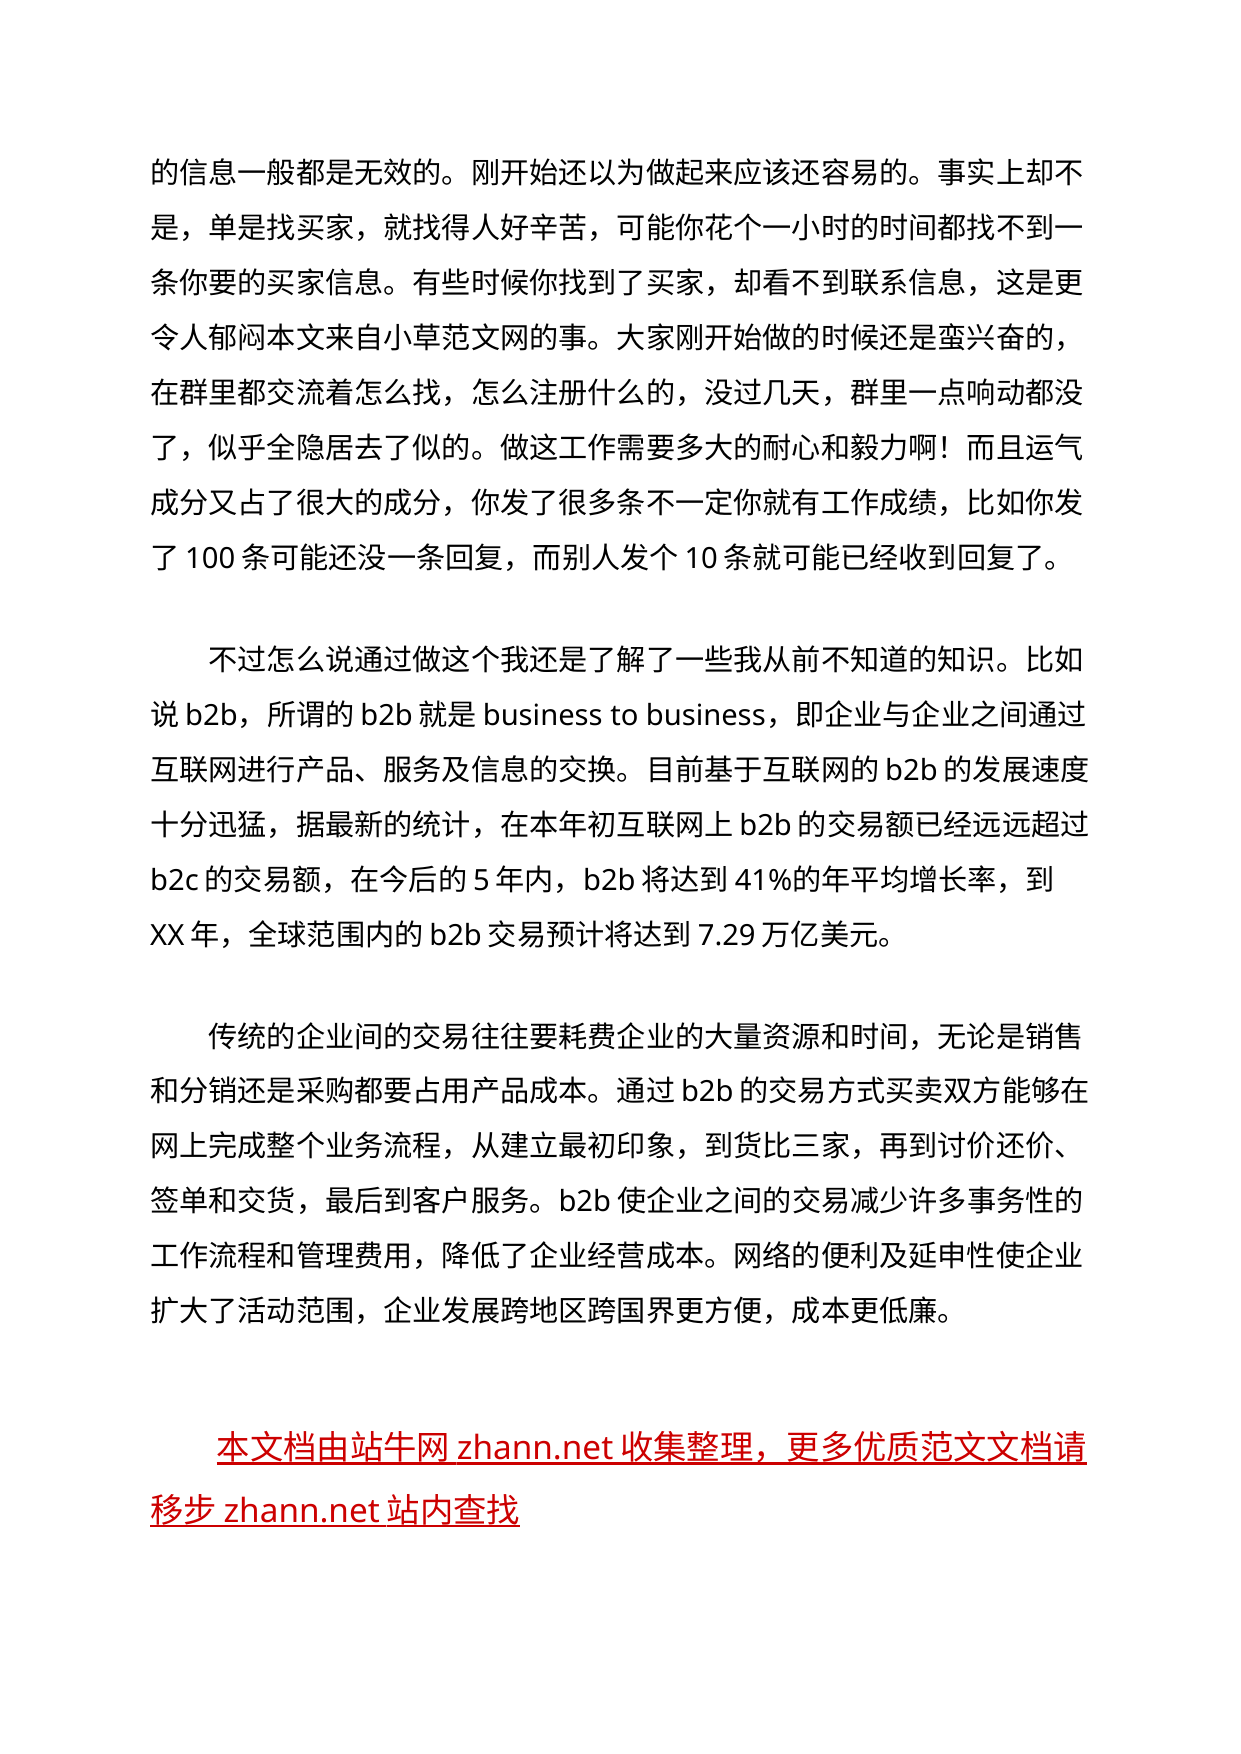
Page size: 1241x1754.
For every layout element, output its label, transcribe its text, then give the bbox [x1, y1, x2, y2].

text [150, 150, 1090, 577]
text 不过怎么说通过做这个我还是了解了一些我从前不知道的知识。比如说b2b，所谓的b2b就是business to business，即企业与企业之间通过互联网进行产品、服务及信息的交换。目前基于互联网的b2b的发展速度十分迅猛，据最新的统计，在本年初互联网上b2b的交易额已经远远超过b2c的交易额，在今后的5年内，b2b将达到41%的年平均增长率，到XX年，全球范围内的b2b交易预计将达到7.29万亿美元。 [150, 636, 1090, 953]
text 本文档由站牛网zhann.net收集整理，更多优质范文文档请移步zhann.net站内查找 [150, 1421, 1090, 1532]
text 传统的企业间的交易往往要耗费企业的大量资源和时间，无论是销售和分销还是采购都要占用产品成本。通过b2b的交易方式买卖双方能够在网上完成整个业务流程，从建立最初印象，到货比三家，再到讨价还价、签单和交货，最后到客户服务。b2b使企业之间的交易减少许多事务性的工作流程和管理费用，降低了企业经营成本。网络的便利及延申性使企业扩大了活动范围，企业发展跨地区跨国界更方便，成本更低廉。 [150, 1013, 1090, 1330]
